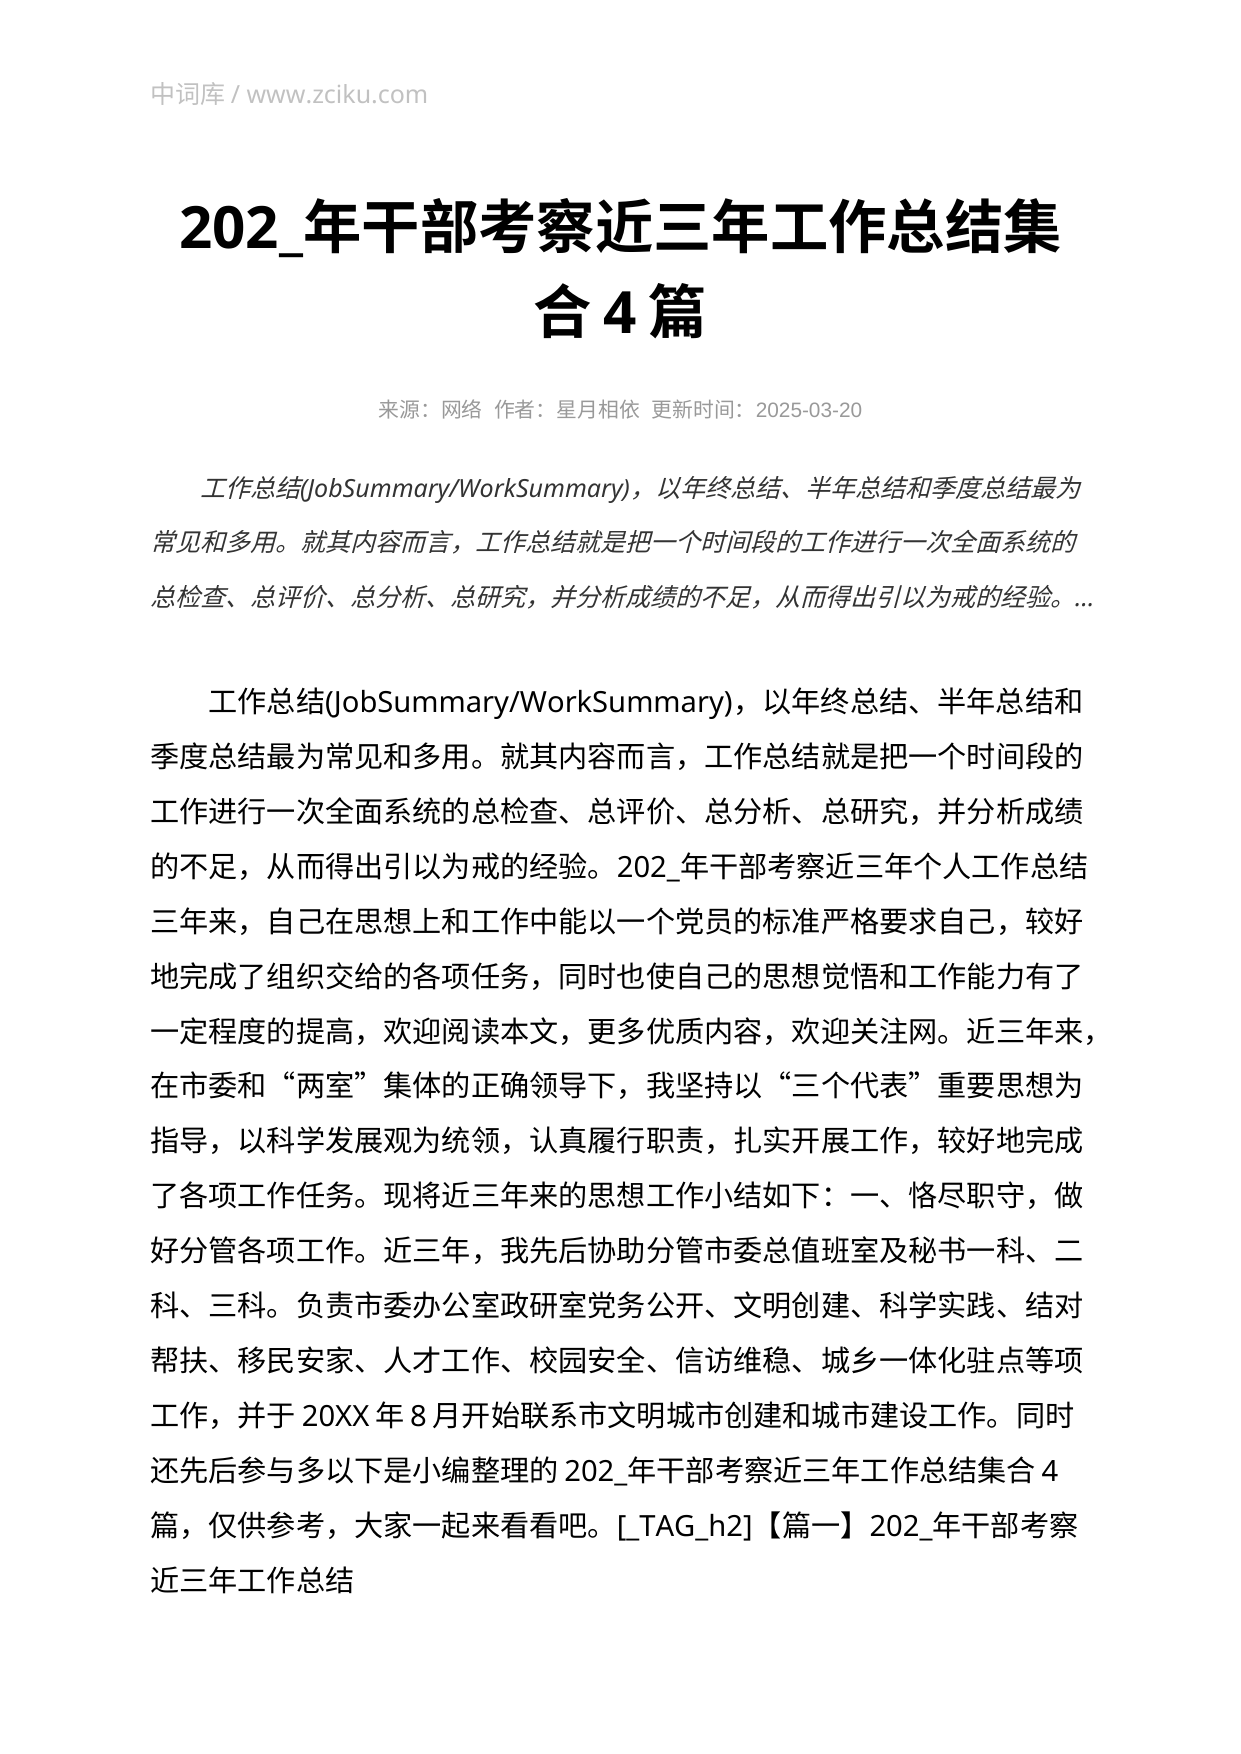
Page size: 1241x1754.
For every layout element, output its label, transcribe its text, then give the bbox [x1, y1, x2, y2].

text 来源：网络 作者：星月相依 更新时间：2025-03-20 [150, 398, 1090, 422]
text 工作总结(JobSummary/WorkSummary)，以年终总结、半年总结和季度总结最为常见和多用。就其内容而言，工作总结就是把一个时间段的工作进行一次全面系统的总检查、总评价、总分析、总研究，并分析成绩的不足，从而得出引以为戒的经验。202_年干部考察近三年个人工作总结三年来，自己在思想上和工作中能以一个党员的标准严格要求自己，较好地完成了组织交给的各项任务，同时也使自己的思想觉悟和工作能力有了一定程度的提高，欢迎阅读本文，更多优质内容，欢迎关注网。近三年来，在市委和“两室”集体的正确领导下，我坚持以“三个代表”重要思想为指导，以科学发展观为统领，认真履行职责，扎实开展工作，较好地完成了各项工作任务。现将近三年来的思想工作小结如下：一、恪尽职守，做好分管各项工作。近三年，我先后协助分管市委总值班室及秘书一科、二科、三科。负责市委办公室政研室党务公开、文明创建、科学实践、结对帮扶、移民安家、人才工作、校园安全、信访维稳、城乡一体化驻点等项工作，并于20XX年8月开始联系市文明城市创建和城市建设工作。同时还先后参与多以下是小编整理的202_年干部考察近三年工作总结集合4篇，仅供参考，大家一起来看看吧。[_TAG_h2]【篇一】202_年干部考察近三年工作总结 [150, 678, 1090, 1600]
subtitle 202_年干部考察近三年工作总结集合4篇 [150, 181, 1090, 351]
text 工作总结(JobSummary/WorkSummary)，以年终总结、半年总结和季度总结最为常见和多用。就其内容而言，工作总结就是把一个时间段的工作进行一次全面系统的总检查、总评价、总分析、总研究，并分析成绩的不足，从而得出引以为戒的经验。... [150, 468, 1090, 613]
